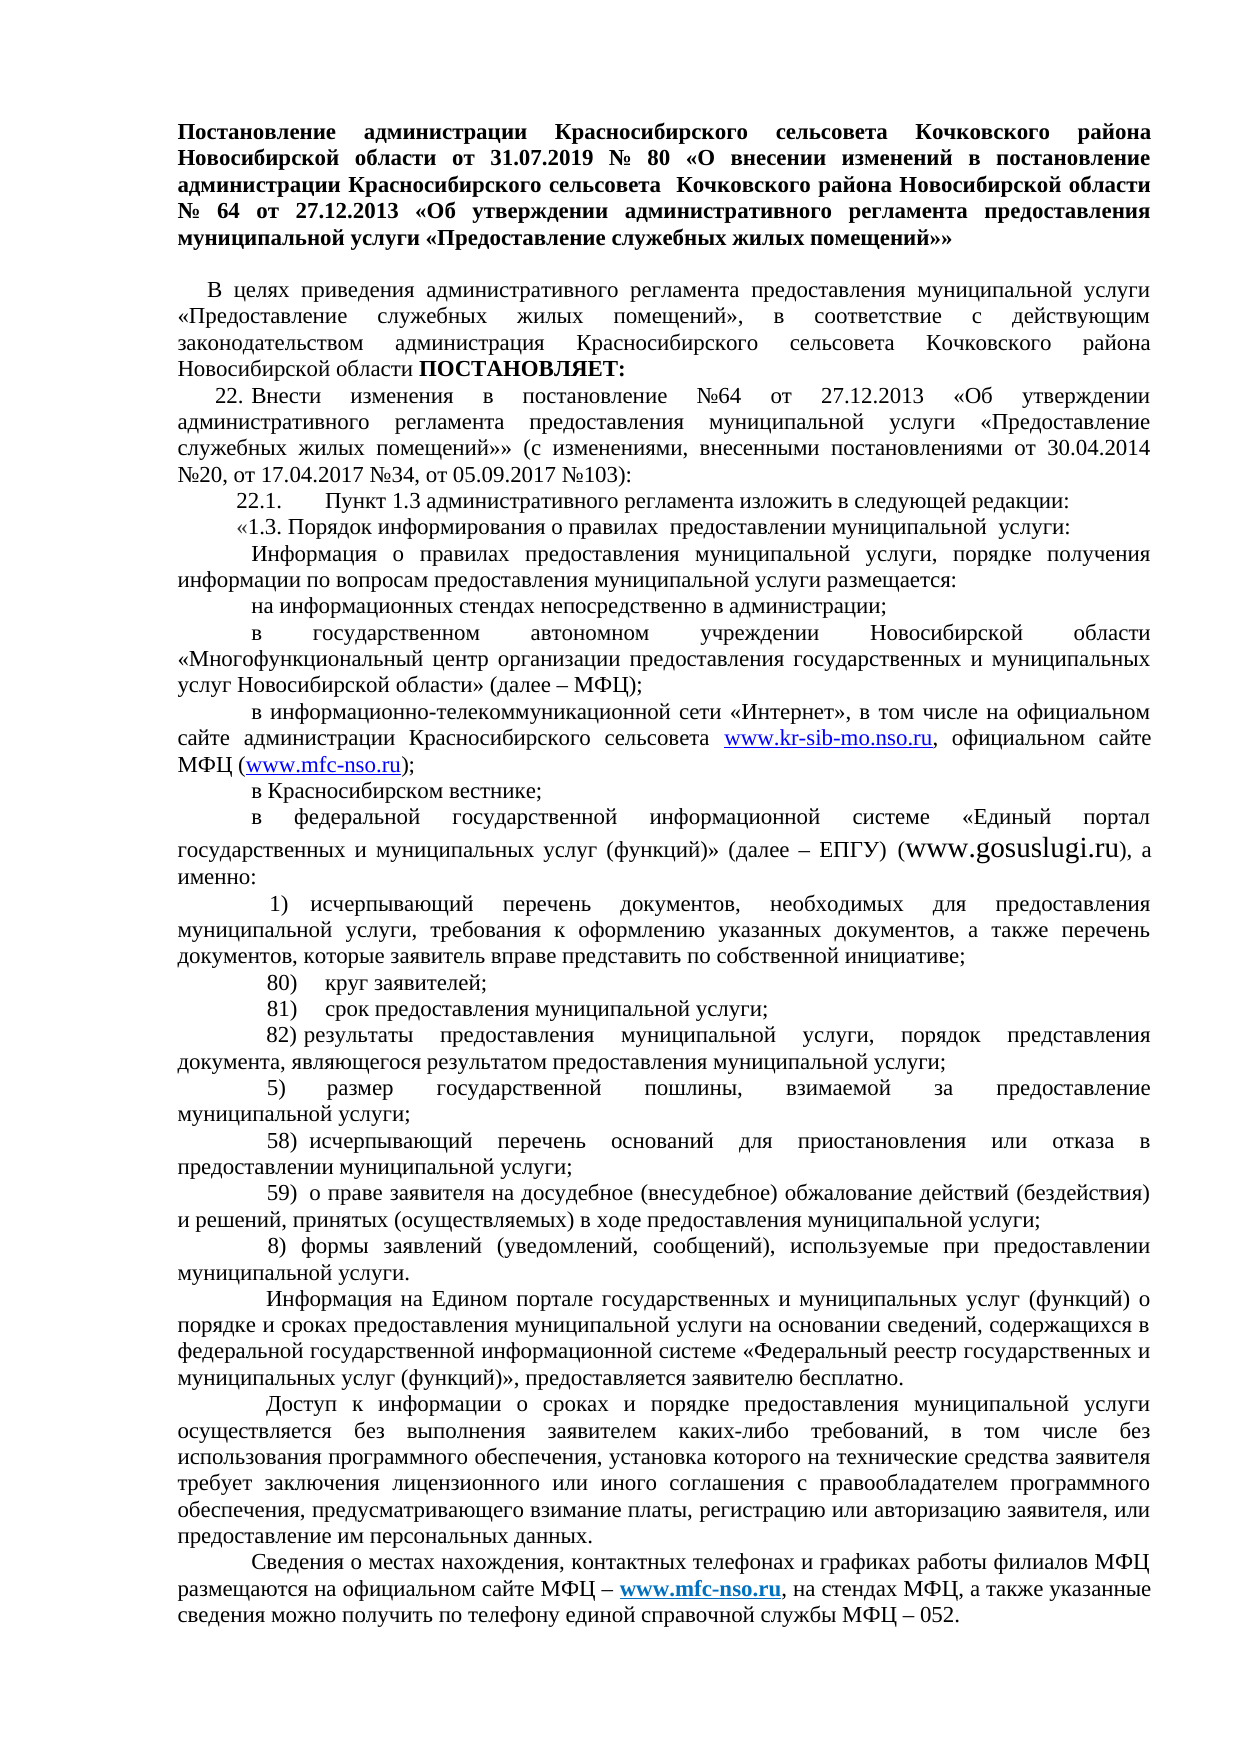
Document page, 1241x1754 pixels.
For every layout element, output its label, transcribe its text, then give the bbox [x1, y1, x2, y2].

list результаты предоставления муниципальной услуги, порядок представления документа, являющегося результатом предоставления муниципальной услуги; [177, 1021, 1152, 1074]
list исчерпывающий перечень оснований для приостановления или отказа в предоставлении муниципальной услуги; [177, 1127, 1152, 1179]
text в информационно-телекоммуникационной сети «Интернет», в том числе на официальном сайте администрации Красносибирского сельсовета www.kr-sib-mo.nso.ru, официальном сайте МФЦ (www.mfc-nso.ru); [177, 698, 1152, 777]
list Внести изменения в постановление №64 от 27.12.2013 «Об утверждении административного регламента предоставления муниципальной услуги «Предоставление служебных жилых помещений»» (с изменениями, внесенными постановлениями от 30.04.2014 №20, от 17.04.2017 №34, от 05.09.2017 №103): [177, 382, 1152, 487]
list срок предоставления муниципальной услуги; [267, 995, 1152, 1021]
list о праве заявителя на досудебное (внесудебное) обжалование действий (бездействия) и решений, принятых (осуществляемых) в ходе предоставления муниципальной услуги; [177, 1179, 1152, 1232]
text 1) исчерпывающий перечень документов, необходимых для предоставления муниципальной услуги, требования к оформлению указанных документов, а также перечень документов, которые заявитель вправе представить по собственной инициативе; [177, 889, 1152, 969]
text В целях приведения административного регламента предоставления муниципальной услуги «Предоставление служебных жилых помещений», в соответствие с действующим законодательством администрация Красносибирского сельсовета Кочковского района Новосибирской области ПОСТАНОВЛЯЕТ: [177, 276, 1152, 382]
text в Красносибирском вестнике; [177, 777, 1152, 803]
text в федеральной государственной информационной системе «Единый портал государственных и муниципальных услуг (функций)» (далее – ЕПГУ) (www.gosuslugi.ru), а именно: [177, 803, 1152, 889]
text на информационных стендах непосредственно в администрации; [177, 592, 1152, 619]
text Доступ к информации о сроках и порядке предоставления муниципальной услуги осуществляется без выполнения заявителем каких-либо требований, в том числе без использования программного обеспечения, установка которого на технические средства заявителя требует заключения лицензионного или иного соглашения с правообладателем программного обеспечения, предусматривающего взимание платы, регистрацию или авторизацию заявителя, или предоставление им персональных данных. [177, 1390, 1152, 1548]
text 5) размер государственной пошлины, взимаемой за предоставление муниципальной услуги; [177, 1074, 1152, 1127]
list Пункт 1.3 административного регламента изложить в следующей редакции: [177, 487, 1152, 513]
text Постановление администрации Красносибирского сельсовета Кочковского района Новосибирской области от 31.07.2019 № 80 «О внесении изменений в постановление администрации Красносибирского сельсовета Кочковского района Новосибирской области № 64 от 27.12.2013 «Об утверждении административного регламента предоставления муниципальной услуги «Предоставление служебных жилых помещений»» [177, 118, 1152, 250]
text 8) формы заявлений (уведомлений, сообщений), используемые при предоставлении муниципальной услуги. [177, 1232, 1152, 1285]
text Информация о правилах предоставления муниципальной услуги, порядке получения информации по вопросам предоставления муниципальной услуги размещается: [177, 540, 1152, 592]
list круг заявителей; [267, 969, 1152, 995]
text в государственном автономном учреждении Новосибирской области «Многофункциональный центр организации предоставления государственных и муниципальных услуг Новосибирской области» (далее – МФЦ); [177, 619, 1152, 698]
text Сведения о местах нахождения, контактных телефонах и графиках работы филиалов МФЦ размещаются на официальном сайте МФЦ – www.mfc-nso.ru, на стендах МФЦ, а также указанные сведения можно получить по телефону единой справочной службы МФЦ – 052. [177, 1548, 1152, 1627]
text «1.3. Порядок информирования о правилах предоставлении муниципальной услуги: [177, 513, 1152, 540]
text Информация на Едином портале государственных и муниципальных услуг (функций) о порядке и сроках предоставления муниципальной услуги на основании сведений, содержащихся в федеральной государственной информационной системе «Федеральный реестр государственных и муниципальных услуг (функций)», предоставляется заявителю бесплатно. [177, 1285, 1152, 1390]
